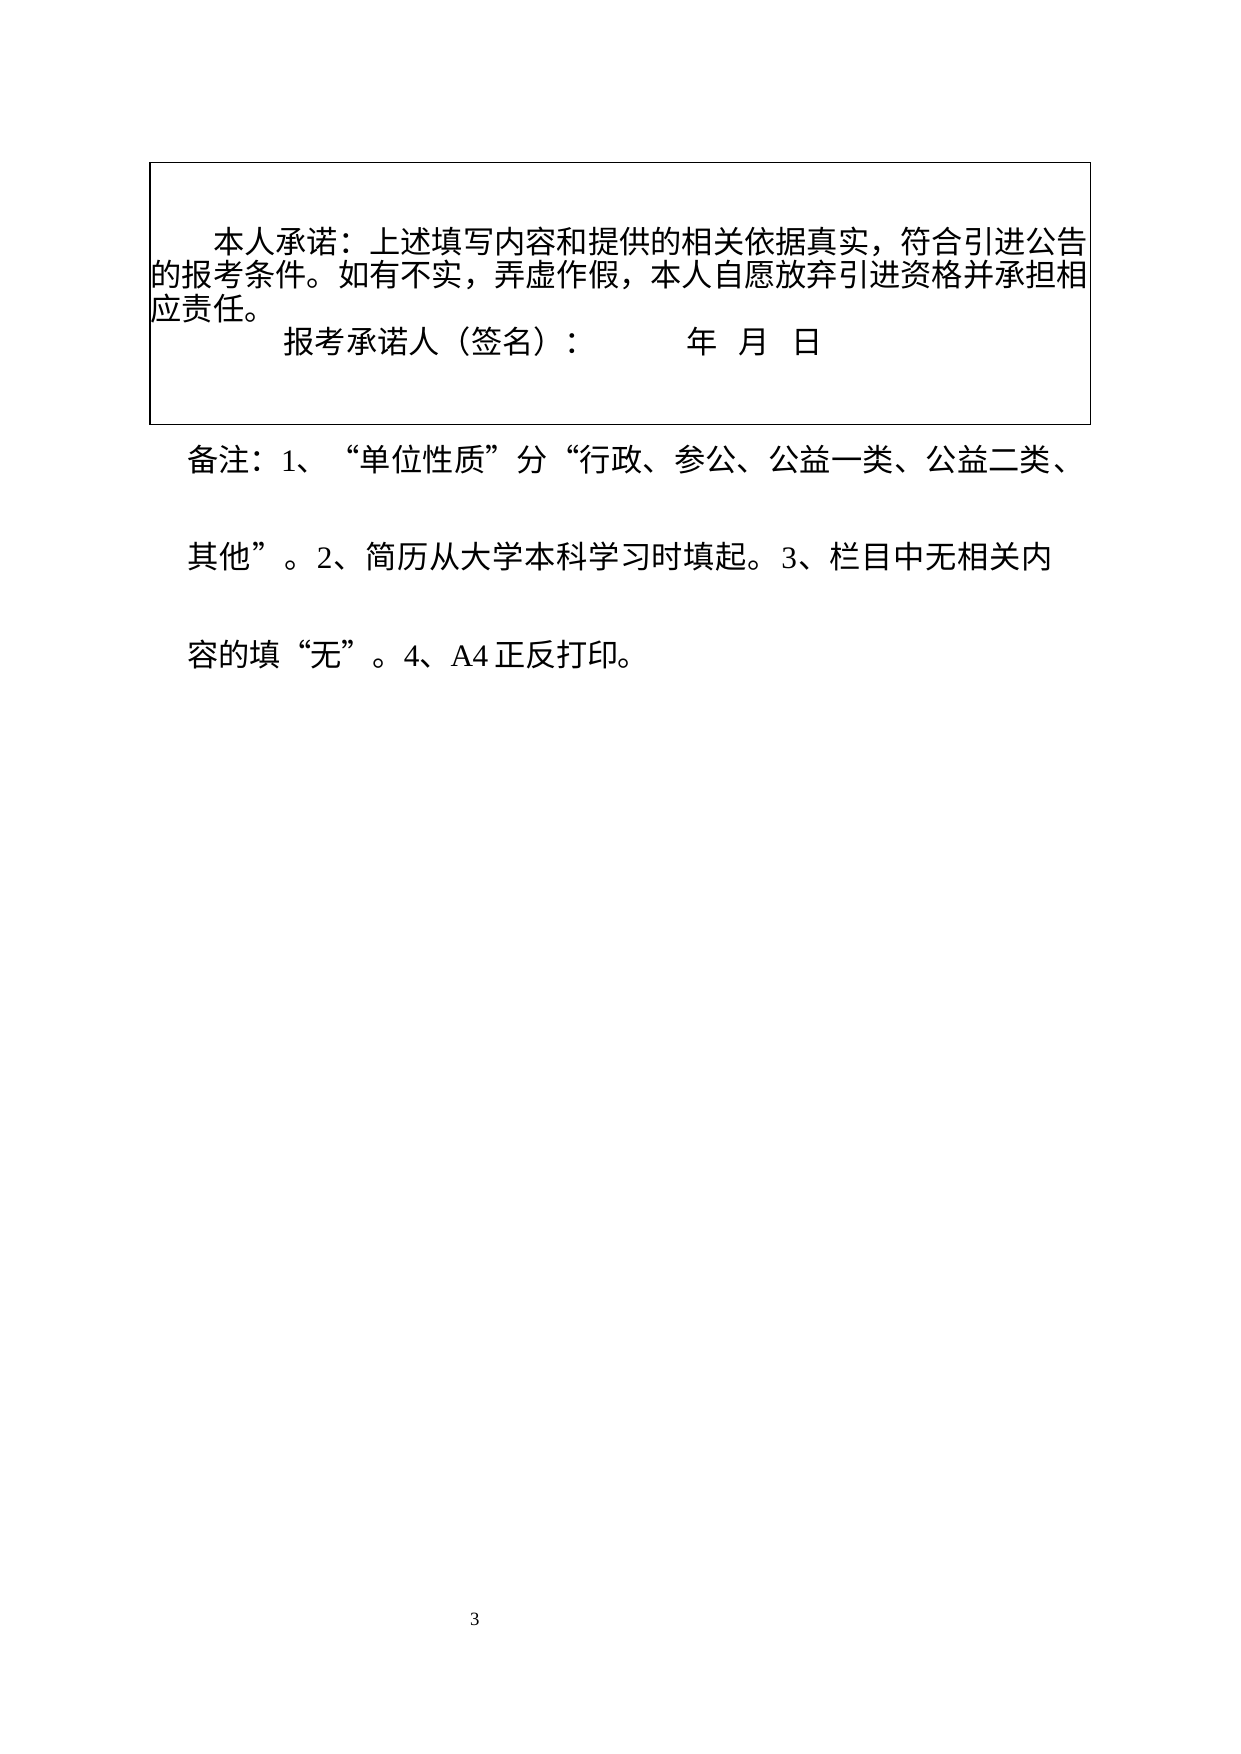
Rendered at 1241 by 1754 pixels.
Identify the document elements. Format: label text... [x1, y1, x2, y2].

table_cell 本人承诺：上述填写内容和提供的相关依据真实，符合引进公告的报考条件。如有不实，弄虚作假，本人自愿放弃引进资格并承担相应责任。 报考承诺人（签名）： 年 月 日 [151, 163, 1090, 424]
text 备注：1、“单位性质”分“行政、参公、公益一类、公益二类、其他”。2、简历从大学本科学习时填起。3、栏目中无相关内容的填“无”。4、A4正反打印。 [187, 425, 1053, 685]
